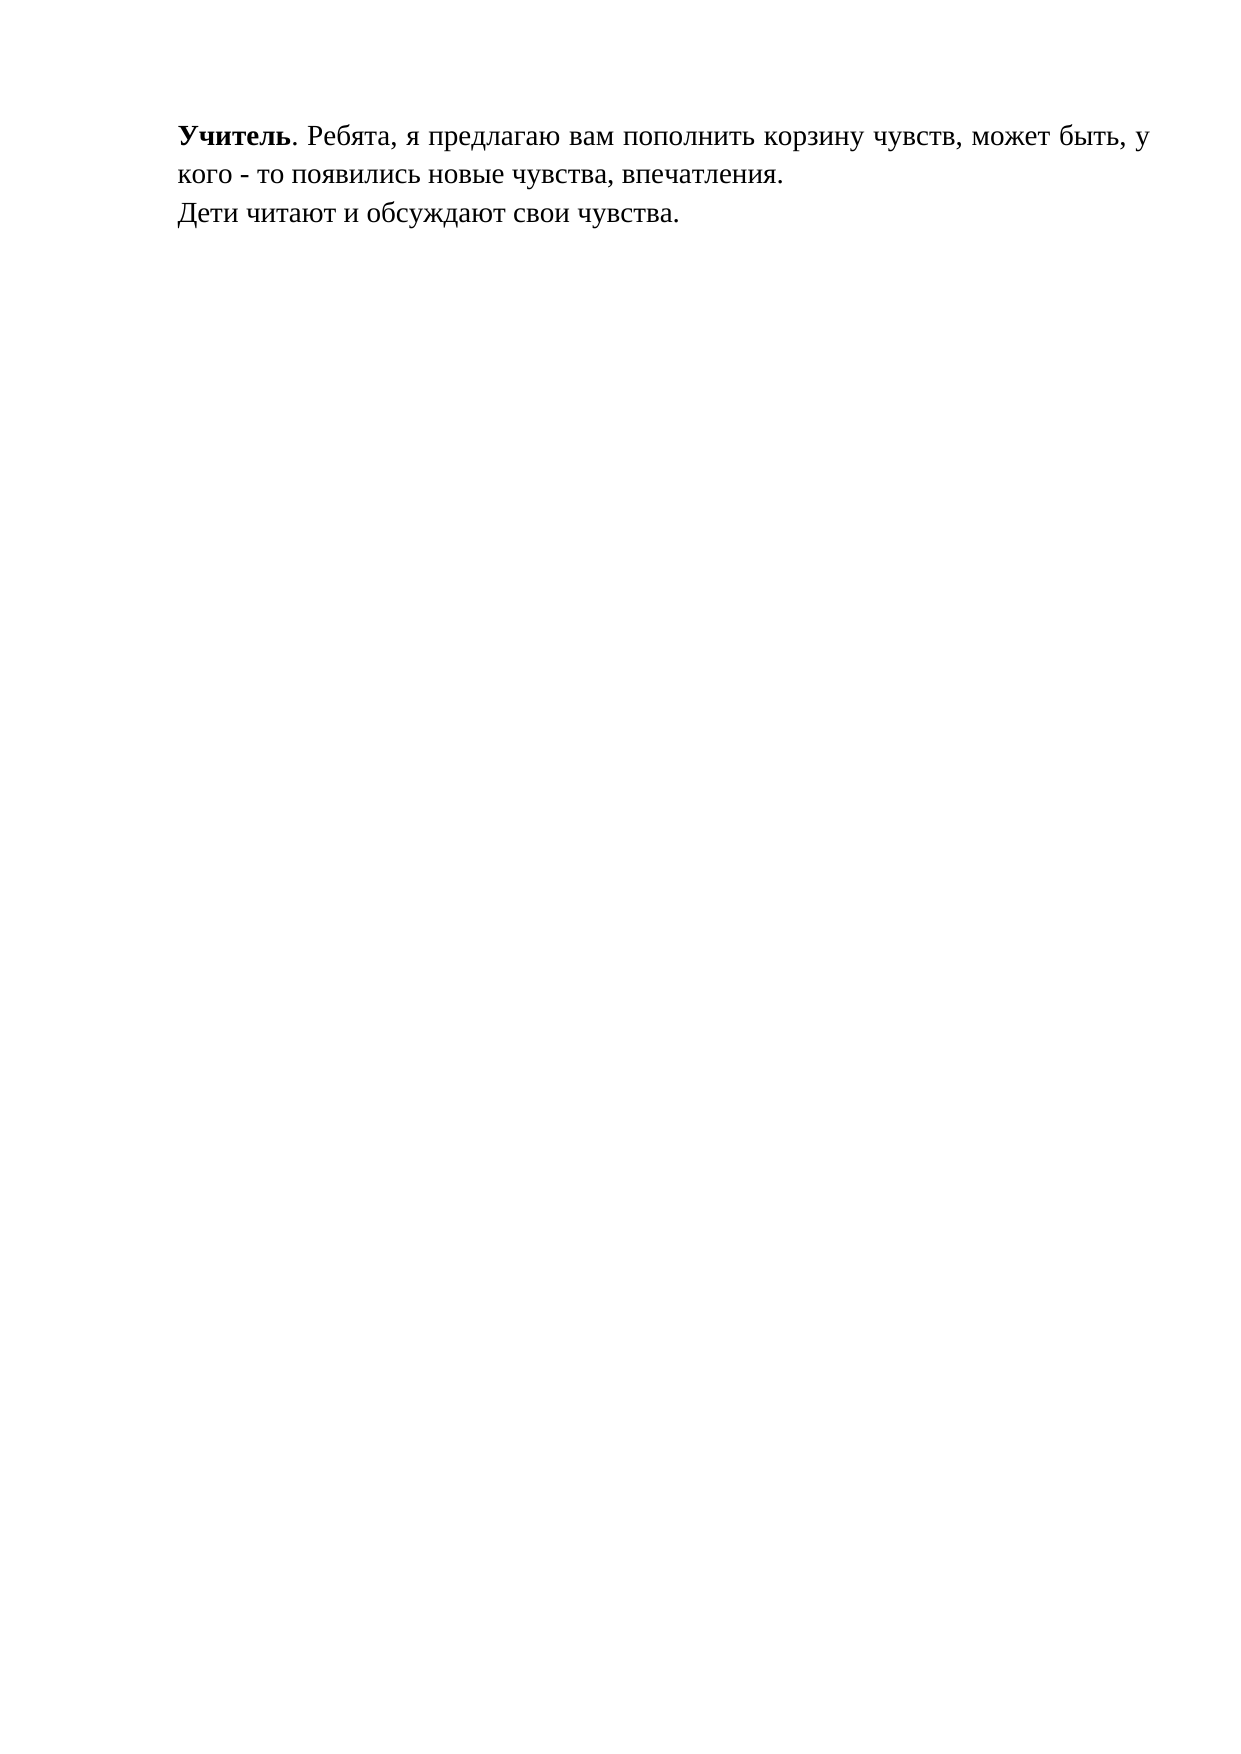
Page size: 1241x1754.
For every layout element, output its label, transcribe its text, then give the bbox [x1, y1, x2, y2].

text Учитель. Ребята, я предлагаю вам пополнить корзину чувств, может быть, у кого - то появились новые чувства, впечатления. [177, 118, 1152, 190]
text Дети читают и обсуждают свои чувства. [177, 195, 1152, 229]
